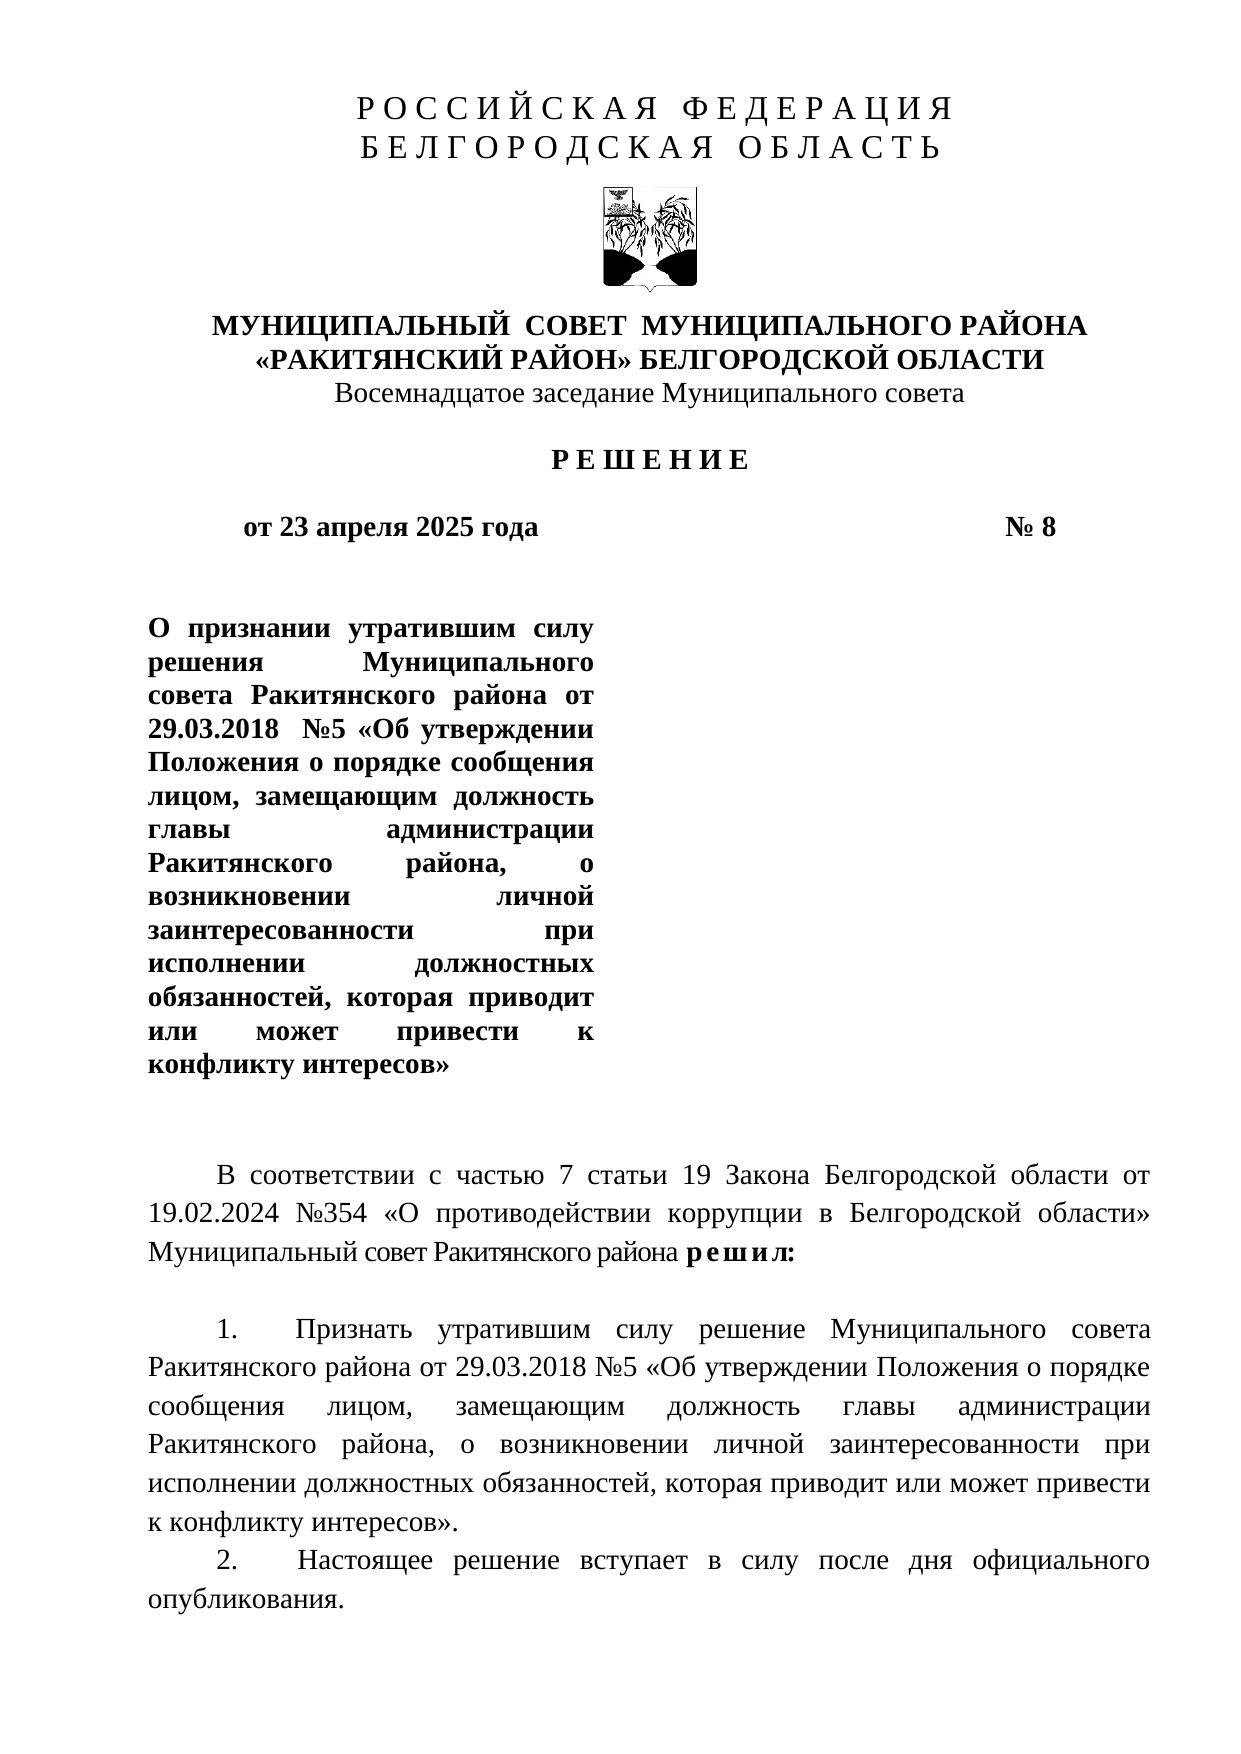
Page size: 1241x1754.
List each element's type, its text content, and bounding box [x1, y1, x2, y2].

text Р О С С И Й С К А Я Ф Е Д Е Р А Ц И Я [148, 89, 1152, 127]
list Признать утратившим силу решение Муниципального совета Ракитянского района от 29.03.2018 №5 «Об утверждении Положения о порядке сообщения лицом, замещающим должность главы администрации Ракитянского района, о возникновении личной заинтересованности при исполнении должностных обязанностей, которая приводит или может привести к конфликту интересов». [148, 1311, 1152, 1537]
picture [601, 184, 698, 294]
text 2. Настоящее решение вступает в силу после дня официального опубликования. [148, 1542, 1152, 1614]
text В соответствии с частью 7 статьи 19 Закона Белгородской области от 19.02.2024 №354 «О противодействии коррупции в Белгородской области» Муниципальный совет Ракитянского района р е ш и л: [148, 1157, 1152, 1267]
table_header О признании утратившим силу решения Муниципального совета Ракитянского района от 29.03.2018 №5 «Об утверждении Положения о порядке сообщения лицом, замещающим должность главы администрации Ракитянского района, о возникновении личной заинтересованности при исполнении должностных обязанностей, которая приводит или может привести к конфликту интересов» [136, 610, 606, 1080]
text Восемнадцатое заседание Муниципального совета [148, 375, 1152, 409]
text МУНИЦИПАЛЬНЫЙ СОВЕТ МУНИЦИПАЛЬНОГО РАЙОНА [148, 308, 1152, 342]
text от 23 апреля 2025 года № 8 [148, 509, 1152, 543]
text «РАКИТЯНСКИЙ РАЙОН» БЕЛГОРОДСКОЙ ОБЛАСТИ [148, 342, 1152, 375]
text Р Е Ш Е Н И Е [148, 442, 1152, 476]
text Б Е Л Г О Р О Д С К А Я О Б Л А С Т Ь [148, 127, 1152, 165]
